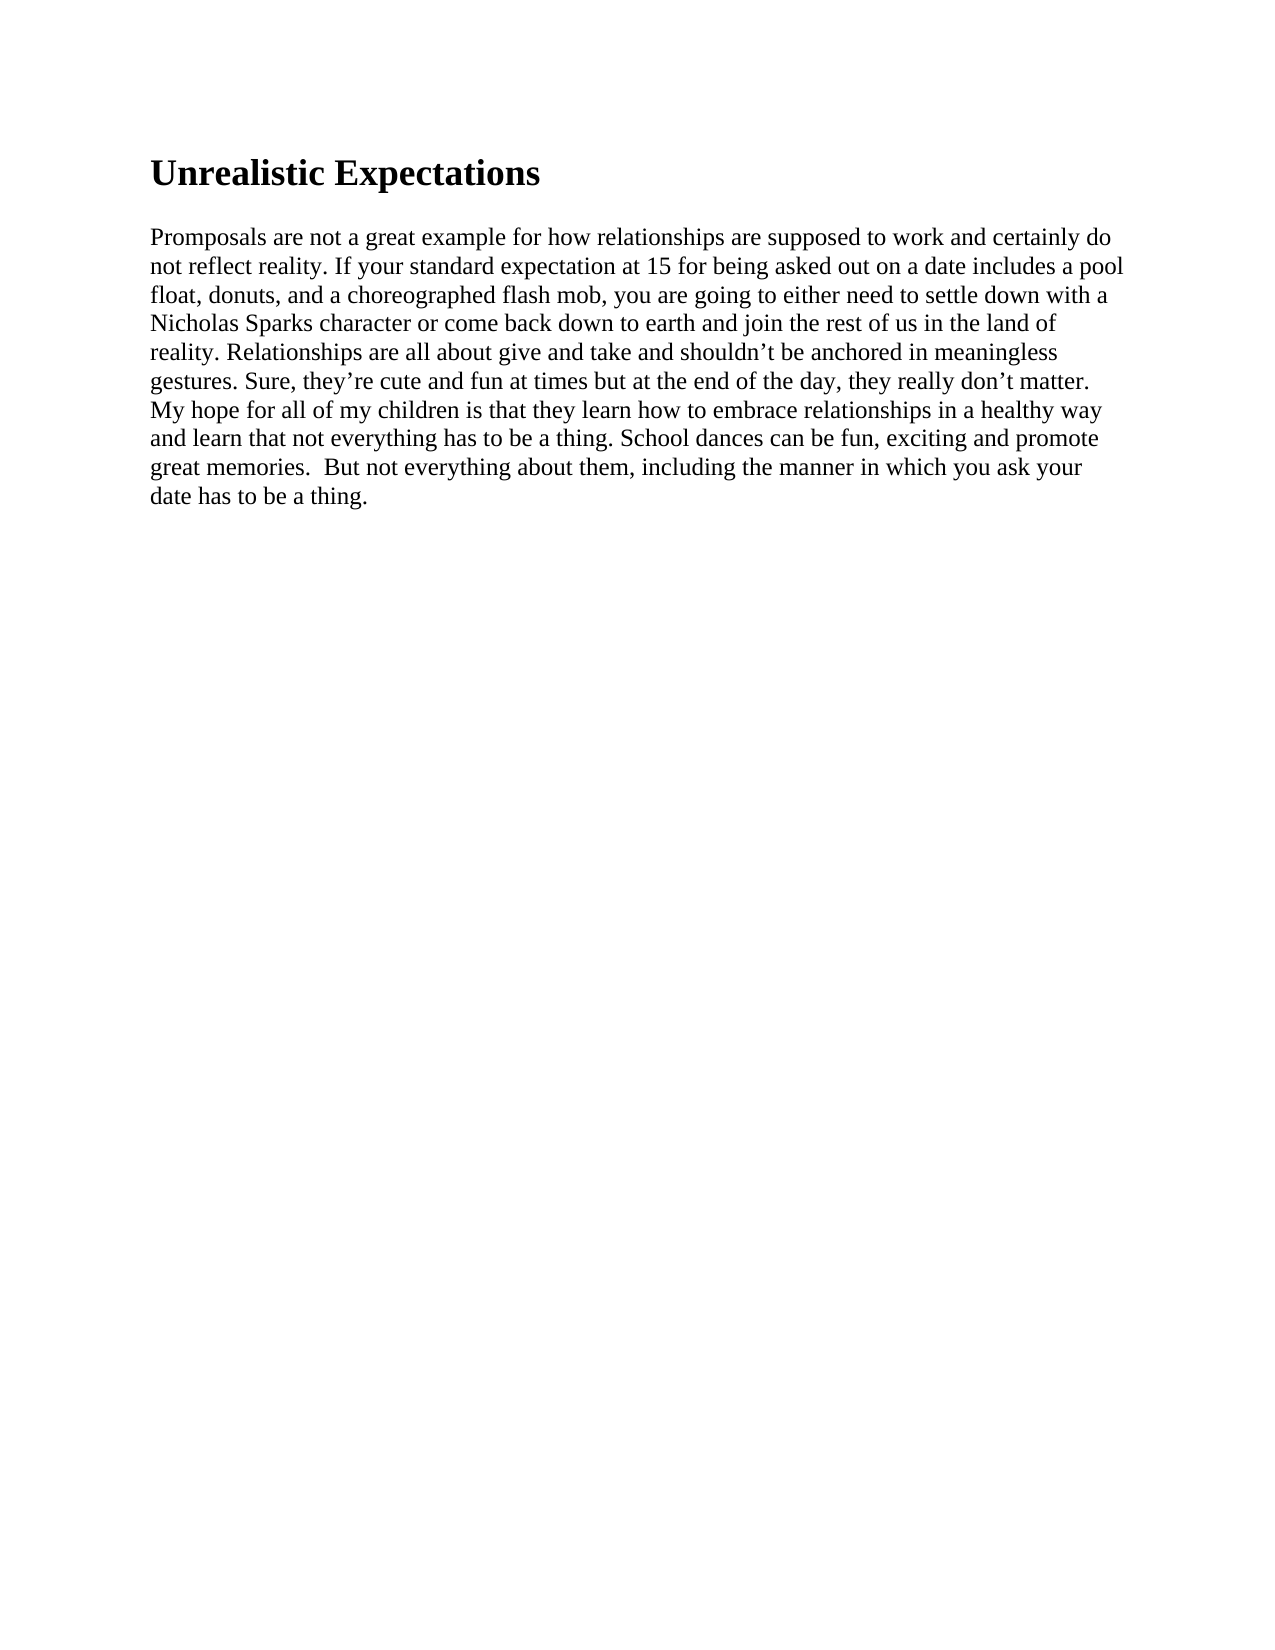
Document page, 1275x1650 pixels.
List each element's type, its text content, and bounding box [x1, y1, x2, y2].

text Unrealistic Expectations [150, 150, 1125, 193]
text Promposals are not a great example for how relationships are supposed to work and certainly do not reflect reality. If your standard expectation at 15 for being asked out on a date includes a pool float, donuts, and a choreographed flash mob, you are going to either need to settle down with a Nicholas Sparks character or come back down to earth and join the rest of us in the land of reality. Relationships are all about give and take and shouldn’t be anchored in meaningless gestures. Sure, they’re cute and fun at times but at the end of the day, they really don’t matter. My hope for all of my children is that they learn how to embrace relationships in a healthy way and learn that not everything has to be a thing. School dances can be fun, exciting and promote great memories. But not everything about them, including the manner in which you ask your date has to be a thing. [150, 222, 1125, 510]
